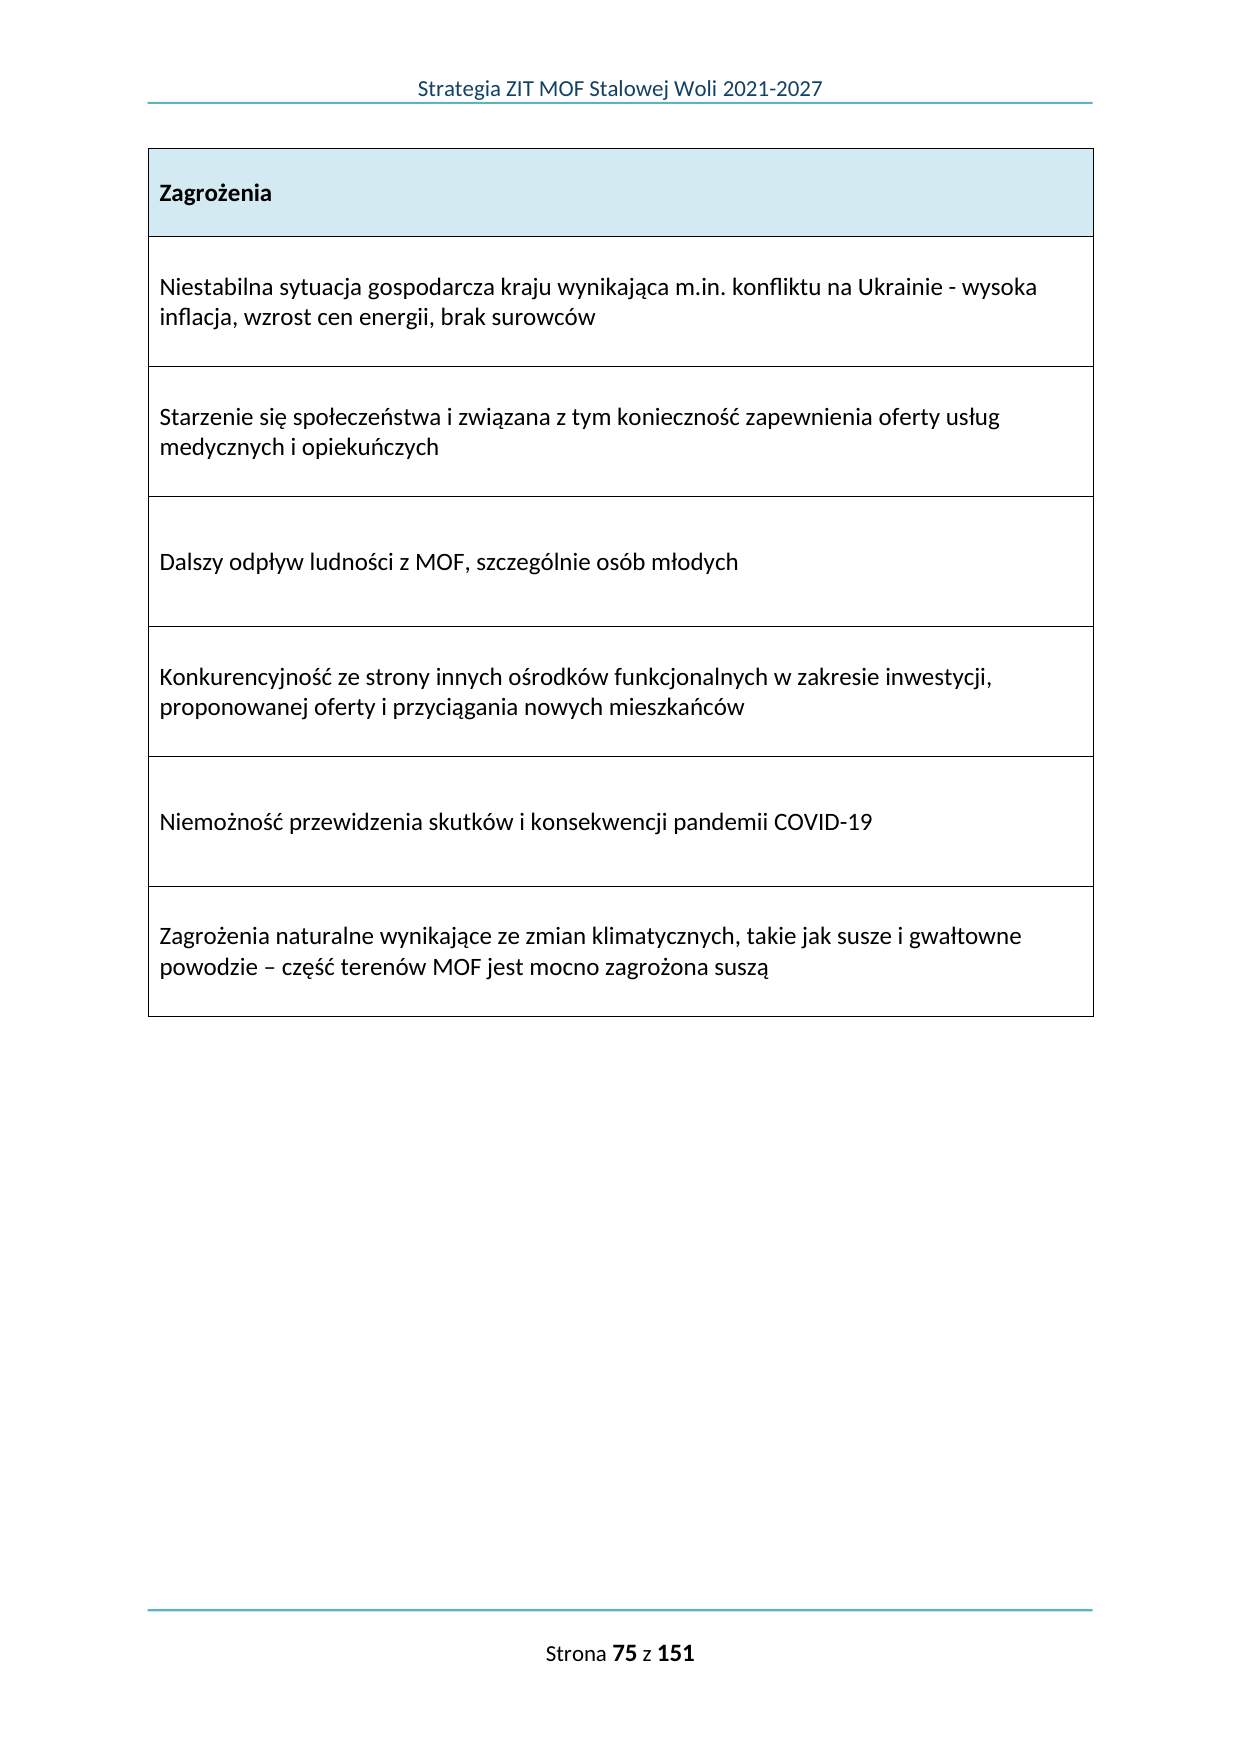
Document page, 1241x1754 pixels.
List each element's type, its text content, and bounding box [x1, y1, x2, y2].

table_cell Konkurencyjność ze strony innych ośrodków funkcjonalnych w zakresie inwestycji, proponowanej oferty i przyciągania nowych mieszkańców [149, 627, 1093, 756]
table_cell Zagrożenia naturalne wynikające ze zmian klimatycznych, takie jak susze i gwałtowne powodzie – część terenów MOF jest mocno zagrożona suszą [149, 887, 1093, 1016]
table_cell Niemożność przewidzenia skutków i konsekwencji pandemii COVID-19 [149, 757, 1093, 886]
table_cell Dalszy odpływ ludności z MOF, szczególnie osób młodych [149, 497, 1093, 626]
table_header Zagrożenia [149, 149, 1093, 236]
table_cell Niestabilna sytuacja gospodarcza kraju wynikająca m.in. konfliktu na Ukrainie - wysoka inflacja, wzrost cen energii, brak surowców [149, 237, 1093, 366]
table_cell Starzenie się społeczeństwa i związana z tym konieczność zapewnienia oferty usług medycznych i opiekuńczych [149, 367, 1093, 496]
